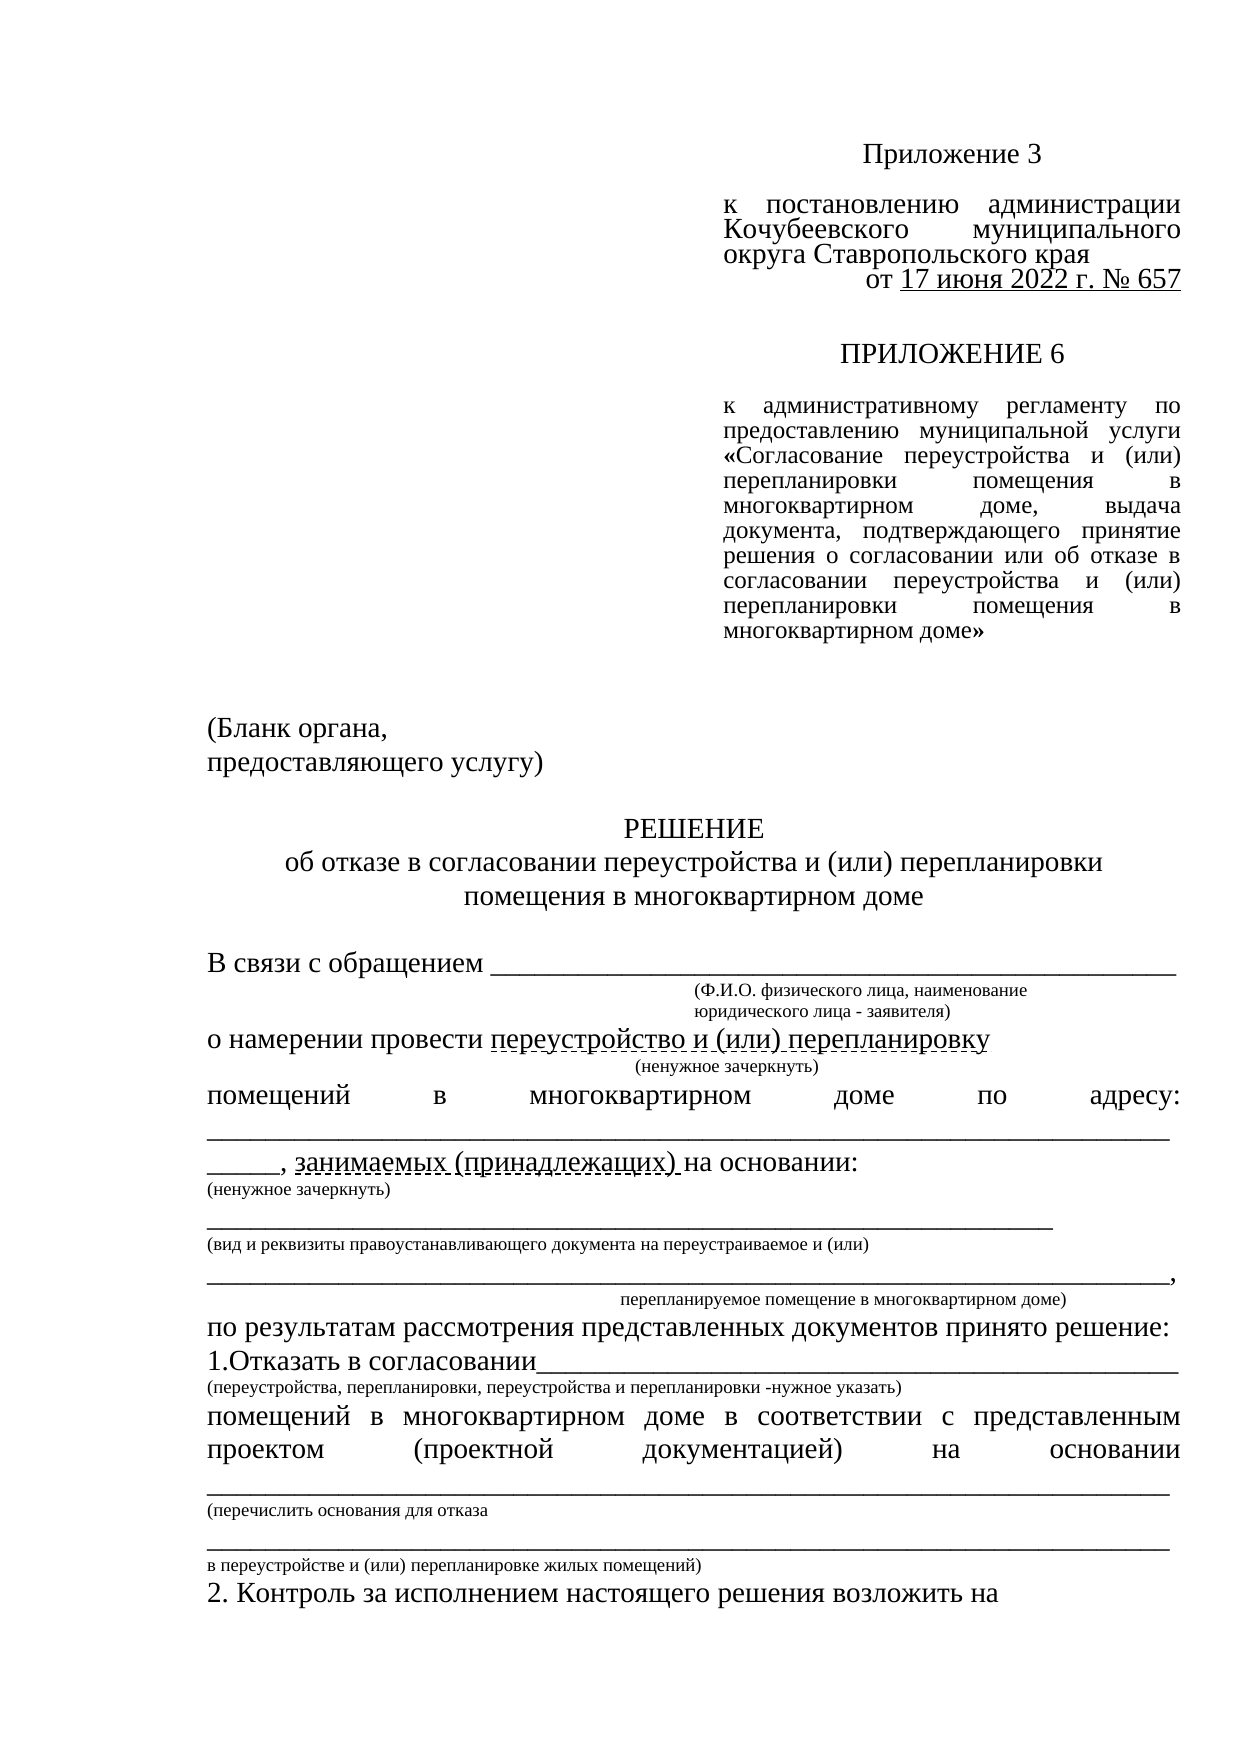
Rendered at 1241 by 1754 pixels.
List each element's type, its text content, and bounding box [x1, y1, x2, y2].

text от 17 июня 2022 г. № 657 [723, 268, 1181, 293]
text в переустройстве и (или) перепланировке жилых помещений) [207, 1553, 1181, 1575]
text помещений в многоквартирном доме в соответствии с представленным проектом (проектной документацией) на основании __________________________________________________________________ [207, 1398, 1181, 1498]
text к административному регламенту по предоставлению муниципальной услуги «Согласование переустройства и (или) перепланировки помещения в многоквартирном доме, выдача документа, подтверждающего принятие решения о согласовании или об отказе в согласовании переустройства и (или) перепланировки помещения в многоквартирном доме» [723, 393, 1181, 643]
text помещения в многоквартирном доме [207, 878, 1181, 911]
text (переустройства, перепланировки, переустройства и перепланировки -нужное указать) [207, 1376, 1181, 1398]
text к постановлению администрации Кочубеевского муниципального округа Ставропольского края [723, 193, 1181, 268]
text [207, 1520, 1181, 1553]
text 1.Отказать в согласовании____________________________________________ [207, 1343, 1181, 1376]
text юридического лица - заявителя) [694, 1000, 1181, 1022]
text (ненужное зачеркнуть) [207, 1055, 1181, 1077]
text (ненужное зачеркнуть) [207, 1177, 1181, 1199]
text перепланируемое помещение в многоквартирном доме) [207, 1288, 1181, 1309]
text (Ф.И.О. физического лица, наименование [413, 978, 1181, 1000]
text __________________________________________________________________, [207, 1254, 1181, 1288]
text предоставляющего услугу) [207, 744, 1181, 777]
text В связи с обращением _______________________________________________ [207, 945, 1181, 978]
text (вид и реквизиты правоустанавливающего документа на переустраиваемое и (или) [207, 1232, 1181, 1254]
text (перечислить основания для отказа [207, 1498, 1181, 1520]
text 2. Контроль за исполнением настоящего решения возложить на [207, 1575, 1181, 1609]
text (Бланк органа, [207, 710, 1181, 744]
text РЕШЕНИЕ [207, 811, 1181, 844]
text по результатам рассмотрения представленных документов принято решение: [207, 1309, 1181, 1343]
text об отказе в согласовании переустройства и (или) перепланировки [207, 844, 1181, 878]
text помещений в многоквартирном доме по адресу: _______________________________________________________________________, занимаемых (принадлежащих) на основании: [207, 1077, 1181, 1177]
text о намерении провести переустройство и (или) перепланировку [207, 1022, 1181, 1055]
text Приложение 3 [723, 143, 1181, 168]
text __________________________________________________________ [207, 1199, 1181, 1232]
text ПРИЛОЖЕНИЕ 6 [723, 343, 1181, 368]
